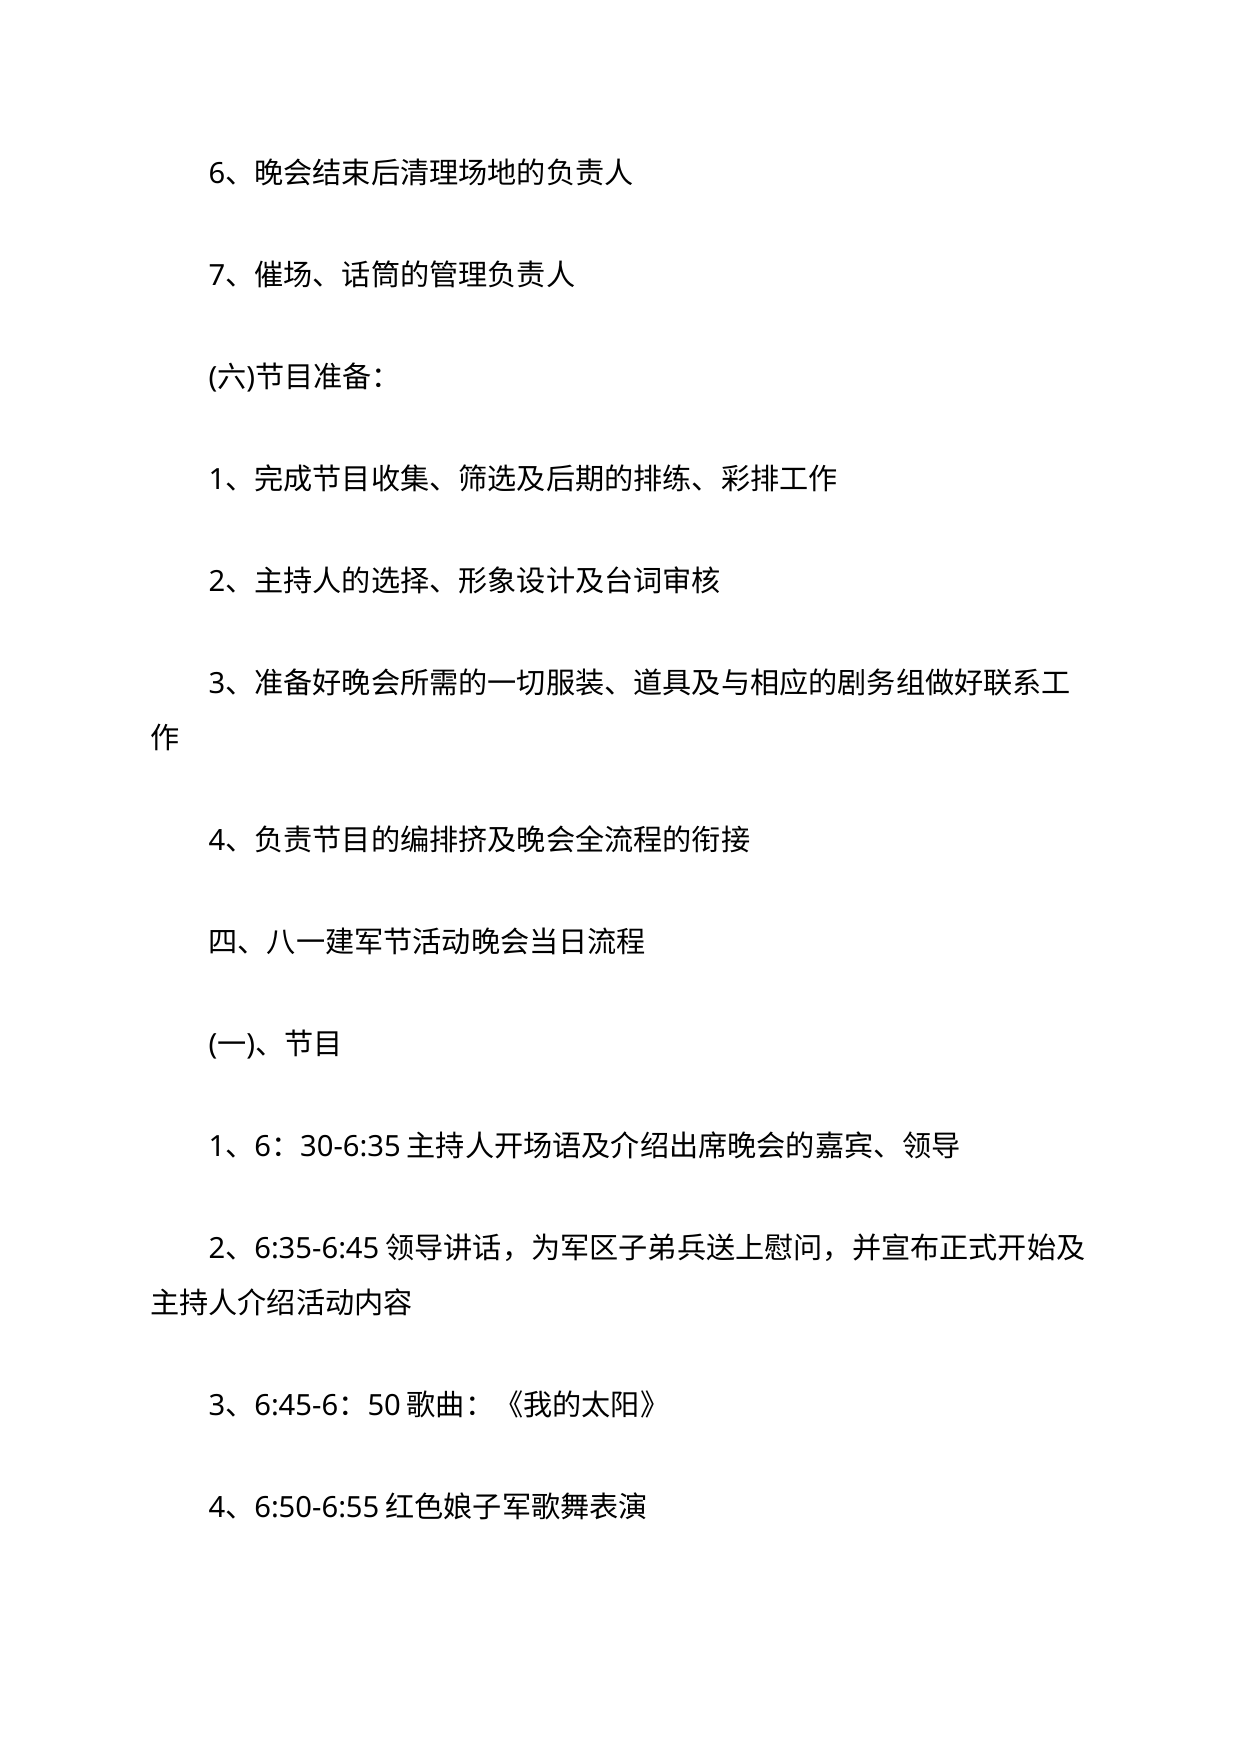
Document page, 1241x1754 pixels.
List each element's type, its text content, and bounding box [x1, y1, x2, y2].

text 3、准备好晚会所需的一切服装、道具及与相应的剧务组做好联系工作 [150, 660, 1090, 757]
text 1、完成节目收集、筛选及后期的排练、彩排工作 [150, 456, 1090, 498]
text 1、6：30-6:35主持人开场语及介绍出席晚会的嘉宾、领导 [150, 1122, 1090, 1165]
text 4、负责节目的编排挤及晚会全流程的衔接 [150, 817, 1090, 859]
text 4、6:50-6:55红色娘子军歌舞表演 [150, 1483, 1090, 1526]
text 6、晚会结束后清理场地的负责人 [150, 150, 1090, 192]
text (一)、节目 [150, 1020, 1090, 1063]
text 四、八一建军节活动晚会当日流程 [150, 919, 1090, 961]
text (六)节目准备： [150, 354, 1090, 396]
text 7、催场、话筒的管理负责人 [150, 252, 1090, 294]
text 3、6:45-6：50歌曲：《我的太阳》 [150, 1381, 1090, 1423]
text 2、主持人的选择、形象设计及台词审核 [150, 558, 1090, 600]
text 2、6:35-6:45领导讲话，为军区子弟兵送上慰问，并宣布正式开始及主持人介绍活动内容 [150, 1224, 1090, 1322]
